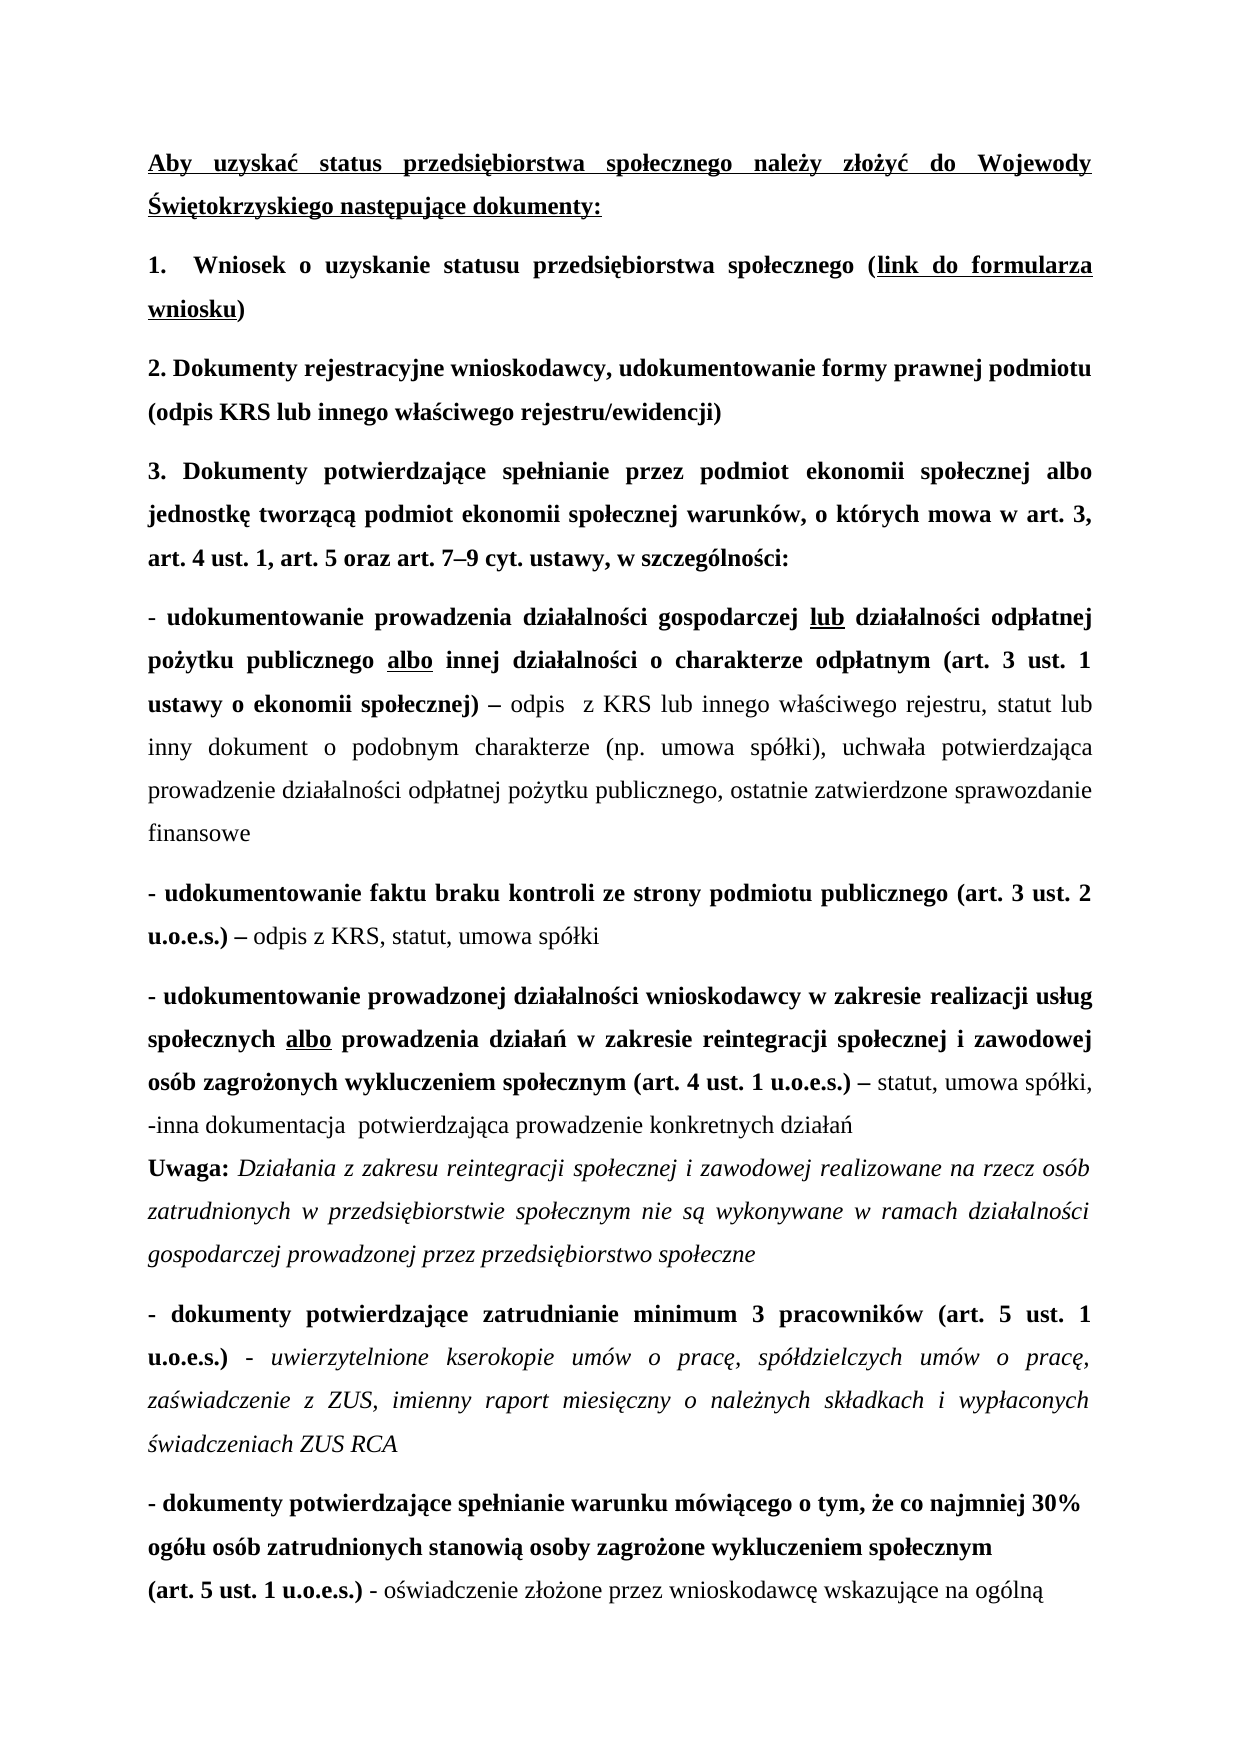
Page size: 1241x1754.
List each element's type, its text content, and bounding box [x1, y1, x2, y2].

text - dokumenty potwierdzające zatrudnianie minimum 3 pracowników (art. 5 ust. 1 u.o.e.s.) - uwierzytelnione kserokopie umów o pracę, spółdzielczych umów o pracę, zaświadczenie z ZUS, imienny raport miesięczny o należnych składkach i wypłaconych świadczeniach ZUS RCA [148, 1299, 1093, 1457]
text 2. Dokumenty rejestracyjne wnioskodawcy, udokumentowanie formy prawnej podmiotu (odpis KRS lub innego właściwego rejestru/ewidencji) [148, 353, 1093, 425]
text Aby uzyskać status przedsiębiorstwa społecznego należy złożyć do Wojewody Świętokrzyskiego następujące dokumenty: [148, 148, 1093, 219]
text Uwaga: Działania z zakresu reintegracji społecznej i zawodowej realizowane na rzecz osób zatrudnionych w przedsiębiorstwie społecznym nie są wykonywane w ramach działalności gospodarczej prowadzonej przez przedsiębiorstwo społeczne [148, 1153, 1093, 1268]
text 1. Wniosek o uzyskanie statusu przedsiębiorstwa społecznego (link do formularza wniosku) [148, 251, 1093, 322]
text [148, 1488, 1093, 1603]
text - udokumentowanie faktu braku kontroli ze strony podmiotu publicznego (art. 3 ust. 2 u.o.e.s.) – odpis z KRS, statut, umowa spółki [148, 878, 1093, 950]
text - udokumentowanie prowadzenia działalności gospodarczej lub działalności odpłatnej pożytku publicznego albo innej działalności o charakterze odpłatnym (art. 3 ust. 1 ustawy o ekonomii społecznej) – odpis z KRS lub innego właściwego rejestru, statut lub inny dokument o podobnym charakterze (np. umowa spółki), uchwała potwierdzająca prowadzenie działalności odpłatnej pożytku publicznego, ostatnie zatwierdzone sprawozdanie finansowe [148, 602, 1093, 847]
text 3. Dokumenty potwierdzające spełnianie przez podmiot ekonomii społecznej albo jednostkę tworzącą podmiot ekonomii społecznej warunków, o których mowa w art. 3, art. 4 ust. 1, art. 5 oraz art. 7–9 cyt. ustawy, w szczególności: [148, 456, 1093, 571]
text - udokumentowanie prowadzonej działalności wnioskodawcy w zakresie realizacji usług społecznych albo prowadzenia działań w zakresie reintegracji społecznej i zawodowej osób zagrożonych wykluczeniem społecznym (art. 4 ust. 1 u.o.e.s.) – statut, umowa spółki, -inna dokumentacja potwierdzająca prowadzenie konkretnych działań [148, 981, 1093, 1139]
